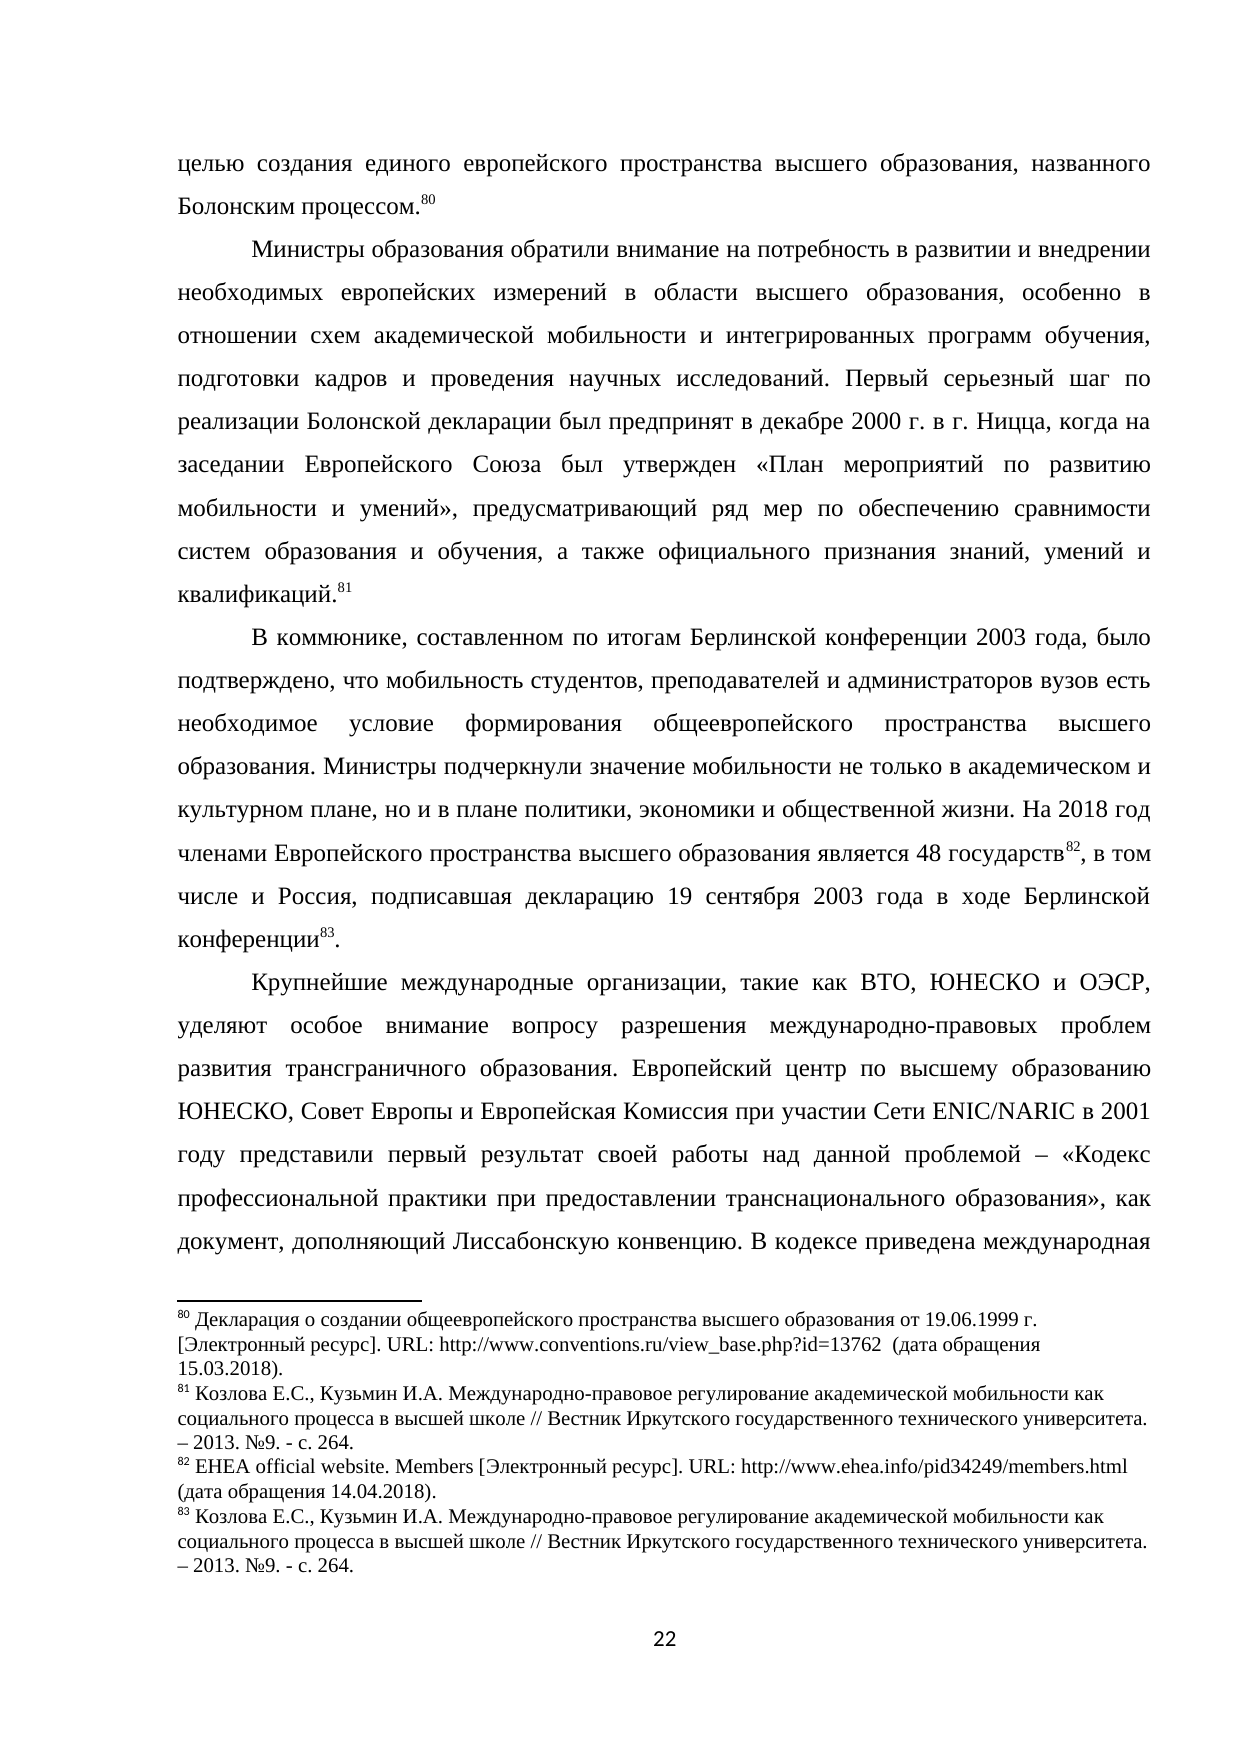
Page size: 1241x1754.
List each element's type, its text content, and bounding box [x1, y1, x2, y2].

text Министры образования обратили внимание на потребность в развитии и внедрении необходимых европейских измерений в области высшего образования, особенно в отношении схем академической мобильности и интегрированных программ обучения, подготовки кадров и проведения научных исследований. Первый серьезный шаг по реализации Болонской декларации был предпринят в декабре 2000 г. в г. Ницца, когда на заседании Европейского Союза был утвержден «План мероприятий по развитию мобильности и умений», предусматривающий ряд мер по обеспечению сравнимости систем образования и обучения, а также официального признания знаний, умений и квалификаций. [177, 234, 1152, 608]
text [177, 967, 1152, 1254]
text В коммюнике, составленном по итогам Берлинской конференции 2003 года, было подтверждено, что мобильность студентов, преподавателей и администраторов вузов есть необходимое условие формирования общеевропейского пространства высшего образования. Министры подчеркнули значение мобильности не только в академическом и культурном плане, но и в плане политики, экономики и общественной жизни. На 2018 год членами Европейского пространства высшего образования является 48 государств, в том числе и Россия, подписавшая декларацию 19 сентября 2003 года в ходе Берлинской конференции. [177, 622, 1152, 953]
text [177, 148, 1152, 219]
